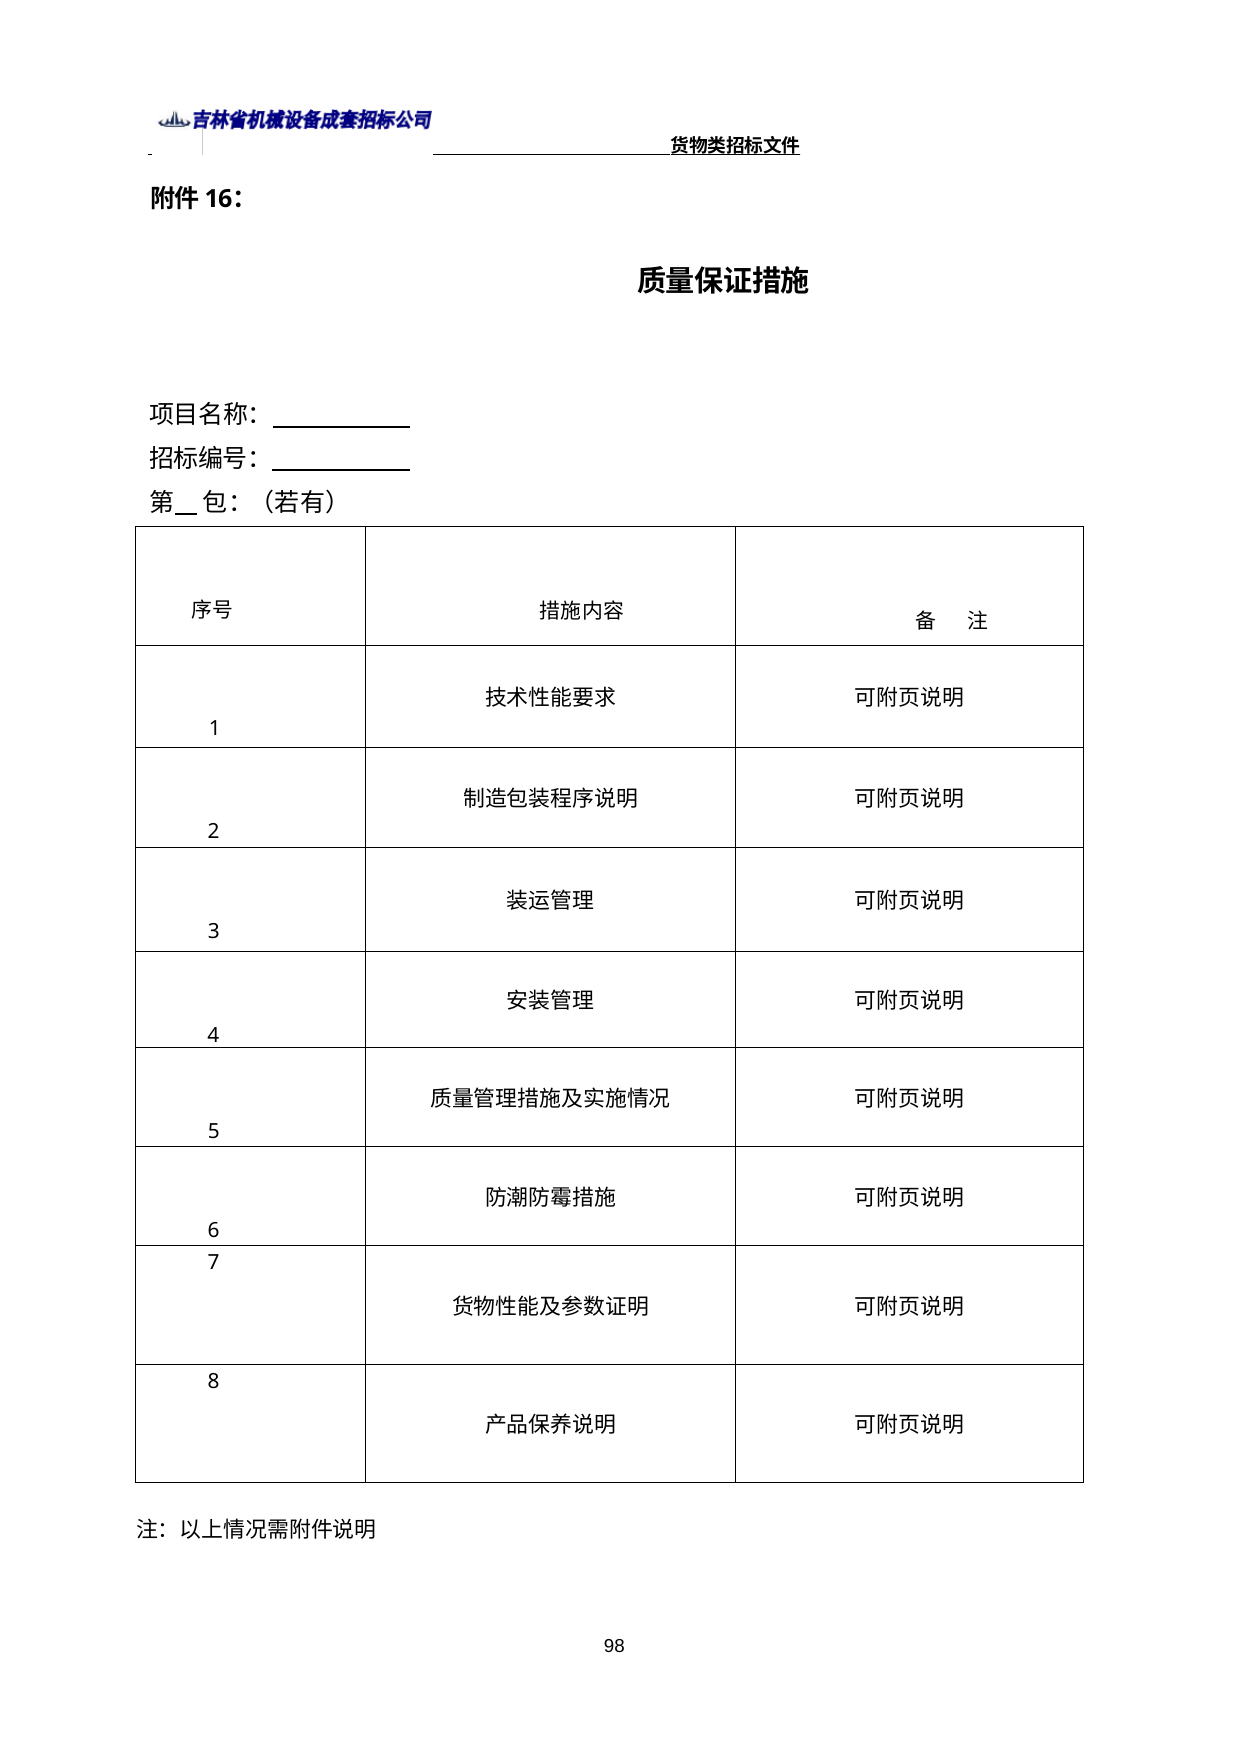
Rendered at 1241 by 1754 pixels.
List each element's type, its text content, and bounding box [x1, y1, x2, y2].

table_cell 安装管理 [366, 952, 735, 1047]
table_cell 装运管理 [366, 848, 735, 951]
table_cell 可附页说明 [736, 748, 1083, 847]
table_cell 可附页说明 [736, 1048, 1083, 1146]
text 质量保证措施 [354, 261, 1093, 300]
table_cell 产品保养说明 [366, 1365, 735, 1482]
table_cell 5 [136, 1048, 365, 1146]
table_cell 可附页说明 [736, 1365, 1083, 1482]
text 项目名称： 招标编号： 第 包：（若有） [149, 395, 410, 519]
picture [155, 109, 433, 155]
table_cell 2 [136, 748, 365, 847]
table_cell 可附页说明 [736, 848, 1083, 951]
table_cell 货物性能及参数证明 [366, 1246, 735, 1363]
table_cell 6 [136, 1147, 365, 1245]
table_cell 技术性能要求 [366, 646, 735, 747]
table_cell 质量管理措施及实施情况 [366, 1048, 735, 1146]
table_cell 4 [136, 952, 365, 1047]
table_cell 可附页说明 [736, 1246, 1083, 1363]
table_cell 防潮防霉措施 [366, 1147, 735, 1245]
table_header 措施内容 [366, 527, 735, 645]
table_header 备 注 [736, 527, 1083, 645]
table_cell 制造包装程序说明 [366, 748, 735, 847]
table_cell 3 [136, 848, 365, 951]
table_cell 可附页说明 [736, 1147, 1083, 1245]
table_header 序号 [136, 527, 365, 645]
table_cell 8 [136, 1365, 365, 1482]
table_cell 可附页说明 [736, 952, 1083, 1047]
text 附件16： [150, 181, 1093, 214]
text 注：以上情况需附件说明 [136, 1512, 1093, 1544]
table_cell 可附页说明 [736, 646, 1083, 747]
table_cell 7 [136, 1246, 365, 1363]
table_cell 1 [136, 646, 365, 747]
